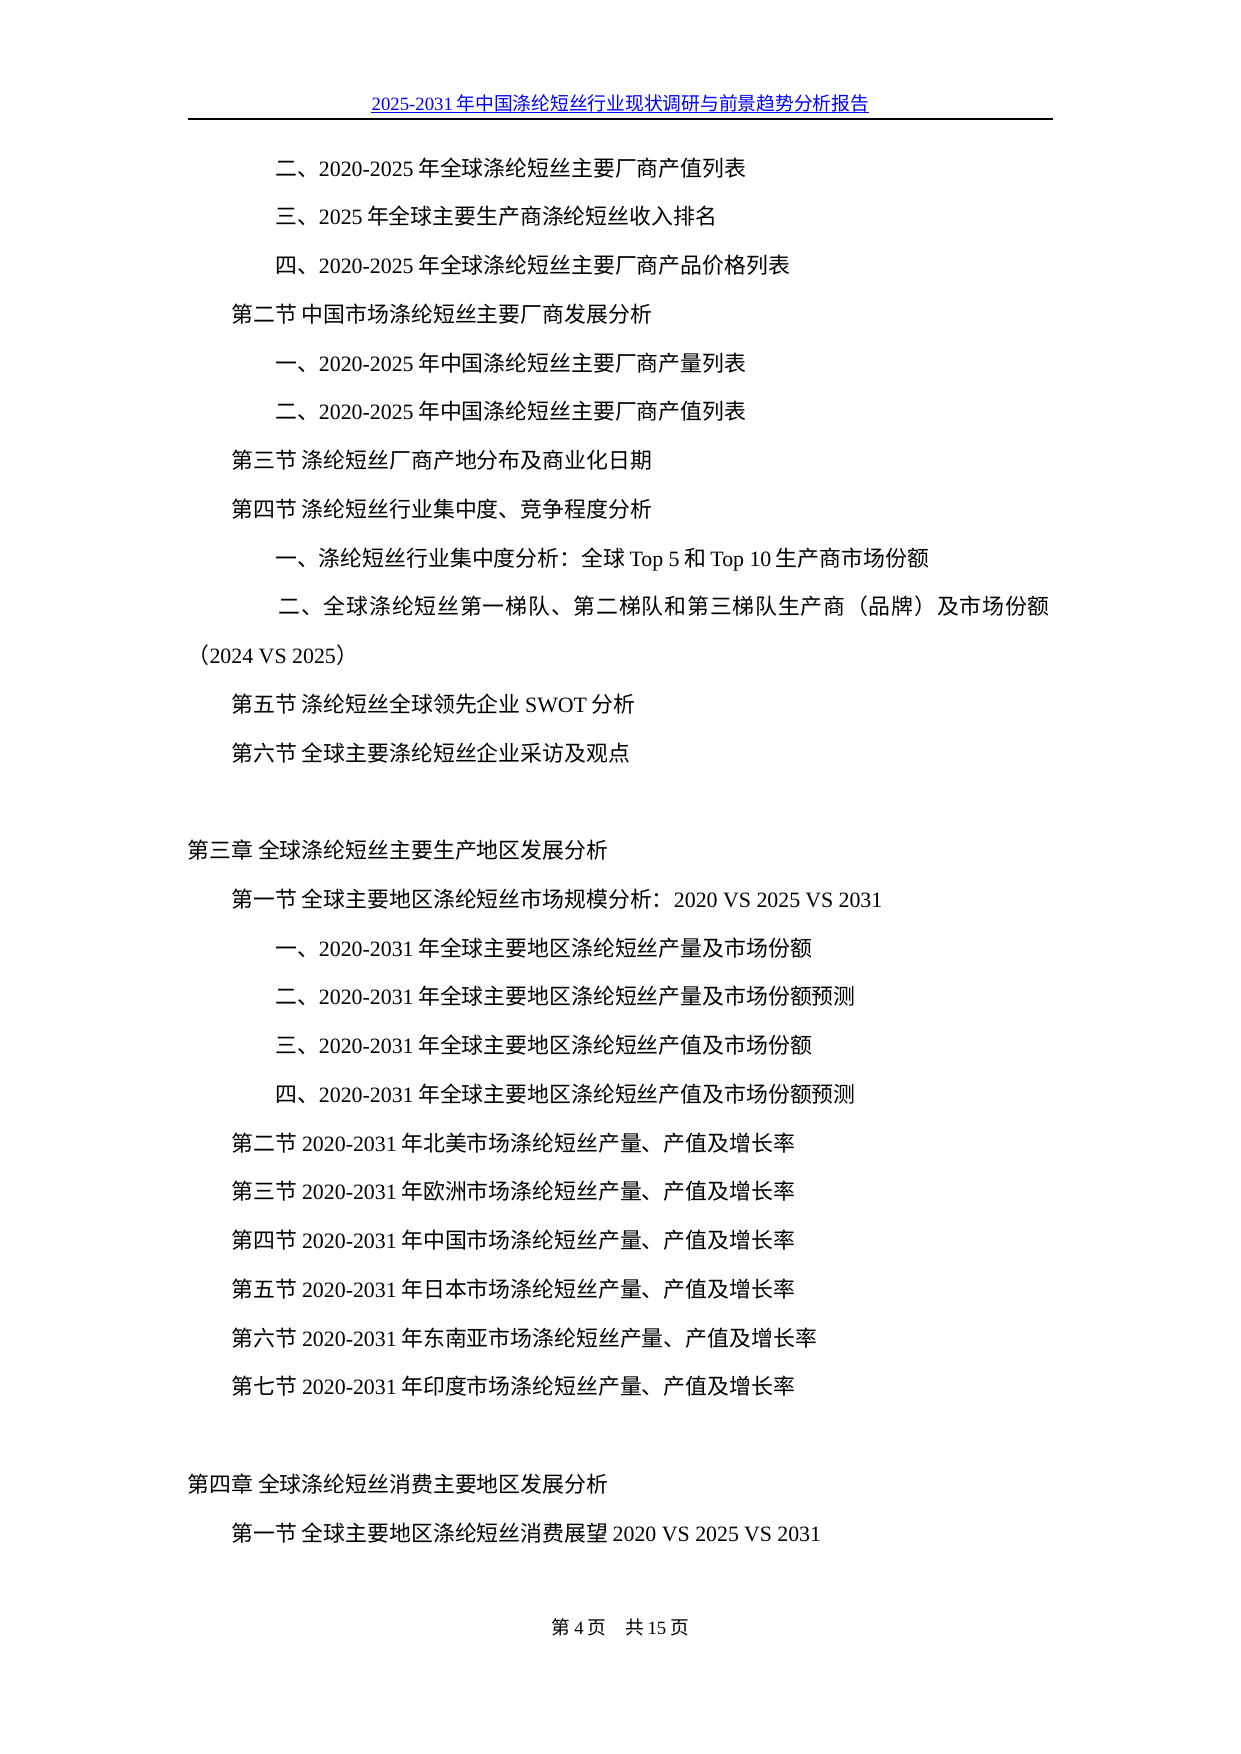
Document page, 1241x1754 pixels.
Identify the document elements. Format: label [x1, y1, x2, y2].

text [187, 150, 1053, 1548]
